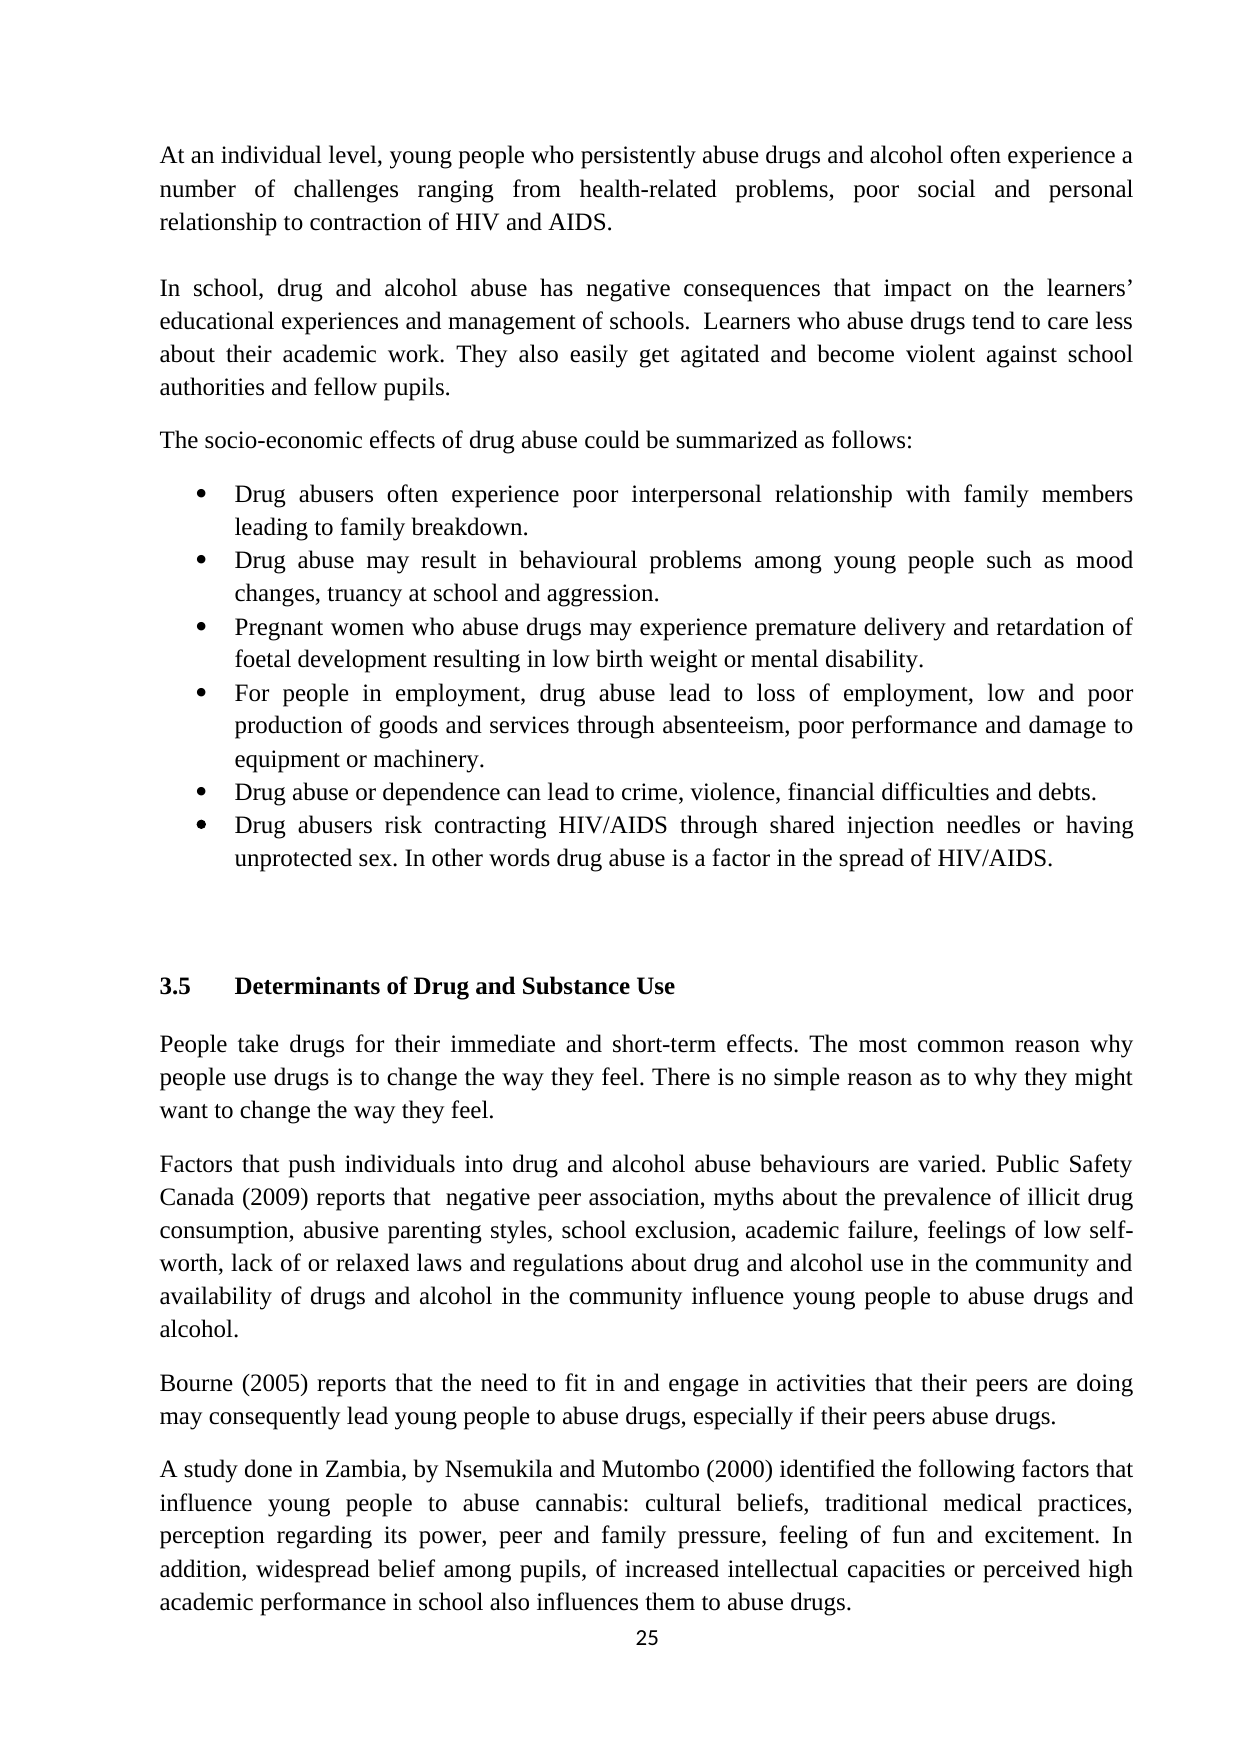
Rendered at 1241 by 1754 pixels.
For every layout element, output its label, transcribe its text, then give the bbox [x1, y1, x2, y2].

list Pregnant women who abuse drugs may experience premature delivery and retardation of foetal development resulting in low birth weight or mental disability. [197, 612, 1134, 673]
text In school, drug and alcohol abuse has negative consequences that impact on the learners’ educational experiences and management of schools. Learners who abuse drugs tend to care less about their academic work. They also easily get agitated and become violent against school authorities and fellow pupils. [159, 273, 1134, 401]
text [159, 141, 1134, 235]
list Drug abusers often experience poor interpersonal relationship with family members leading to family breakdown. [197, 479, 1134, 541]
text A study done in Zambia, by Nsemukila and Mutombo (2000) identified the following factors that influence young people to abuse cannabis: cultural beliefs, traditional medical practices, perception regarding its power, peer and family pressure, feeling of fun and excitement. In addition, widespread belief among pupils, of increased intellectual capacities or perceived high academic performance in school also influences them to abuse drugs. [159, 1454, 1134, 1615]
list Drug abusers risk contracting HIV/AIDS through shared injection needles or having unprotected sex. In other words drug abuse is a factor in the spread of HIV/AIDS. [197, 810, 1134, 871]
text The socio-economic effects of drug abuse could be summarized as follows: [159, 426, 1134, 454]
list For people in employment, drug abuse lead to loss of employment, low and poor production of goods and services through absenteeism, poor performance and damage to equipment or machinery. [197, 678, 1134, 772]
list Drug abuse or dependence can lead to crime, violence, financial difficulties and debts. [197, 777, 1134, 805]
text People take drugs for their immediate and short-term effects. The most common reason why people use drugs is to change the way they feel. There is no simple reason as to why they might want to change the way they feel. [159, 1029, 1134, 1124]
text Bourne (2005) reports that the need to fit in and engage in activities that their peers are doing may consequently lead young people to abuse drugs, especially if their peers abuse drugs. [159, 1368, 1134, 1429]
list Drug abuse may result in behavioural problems among young people such as mood changes, truancy at school and aggression. [197, 546, 1134, 607]
subtitle 3.5 Determinants of Drug and Substance Use [159, 971, 1134, 1000]
text Factors that push individuals into drug and alcohol abuse behaviours are varied. Public Safety Canada (2009) reports that negative peer association, myths about the prevalence of illicit drug consumption, abusive parenting styles, school exclusion, academic failure, feelings of low self-worth, lack of or relaxed laws and regulations about drug and alcohol use in the community and availability of drugs and alcohol in the community influence young people to abuse drugs and alcohol. [159, 1149, 1134, 1343]
